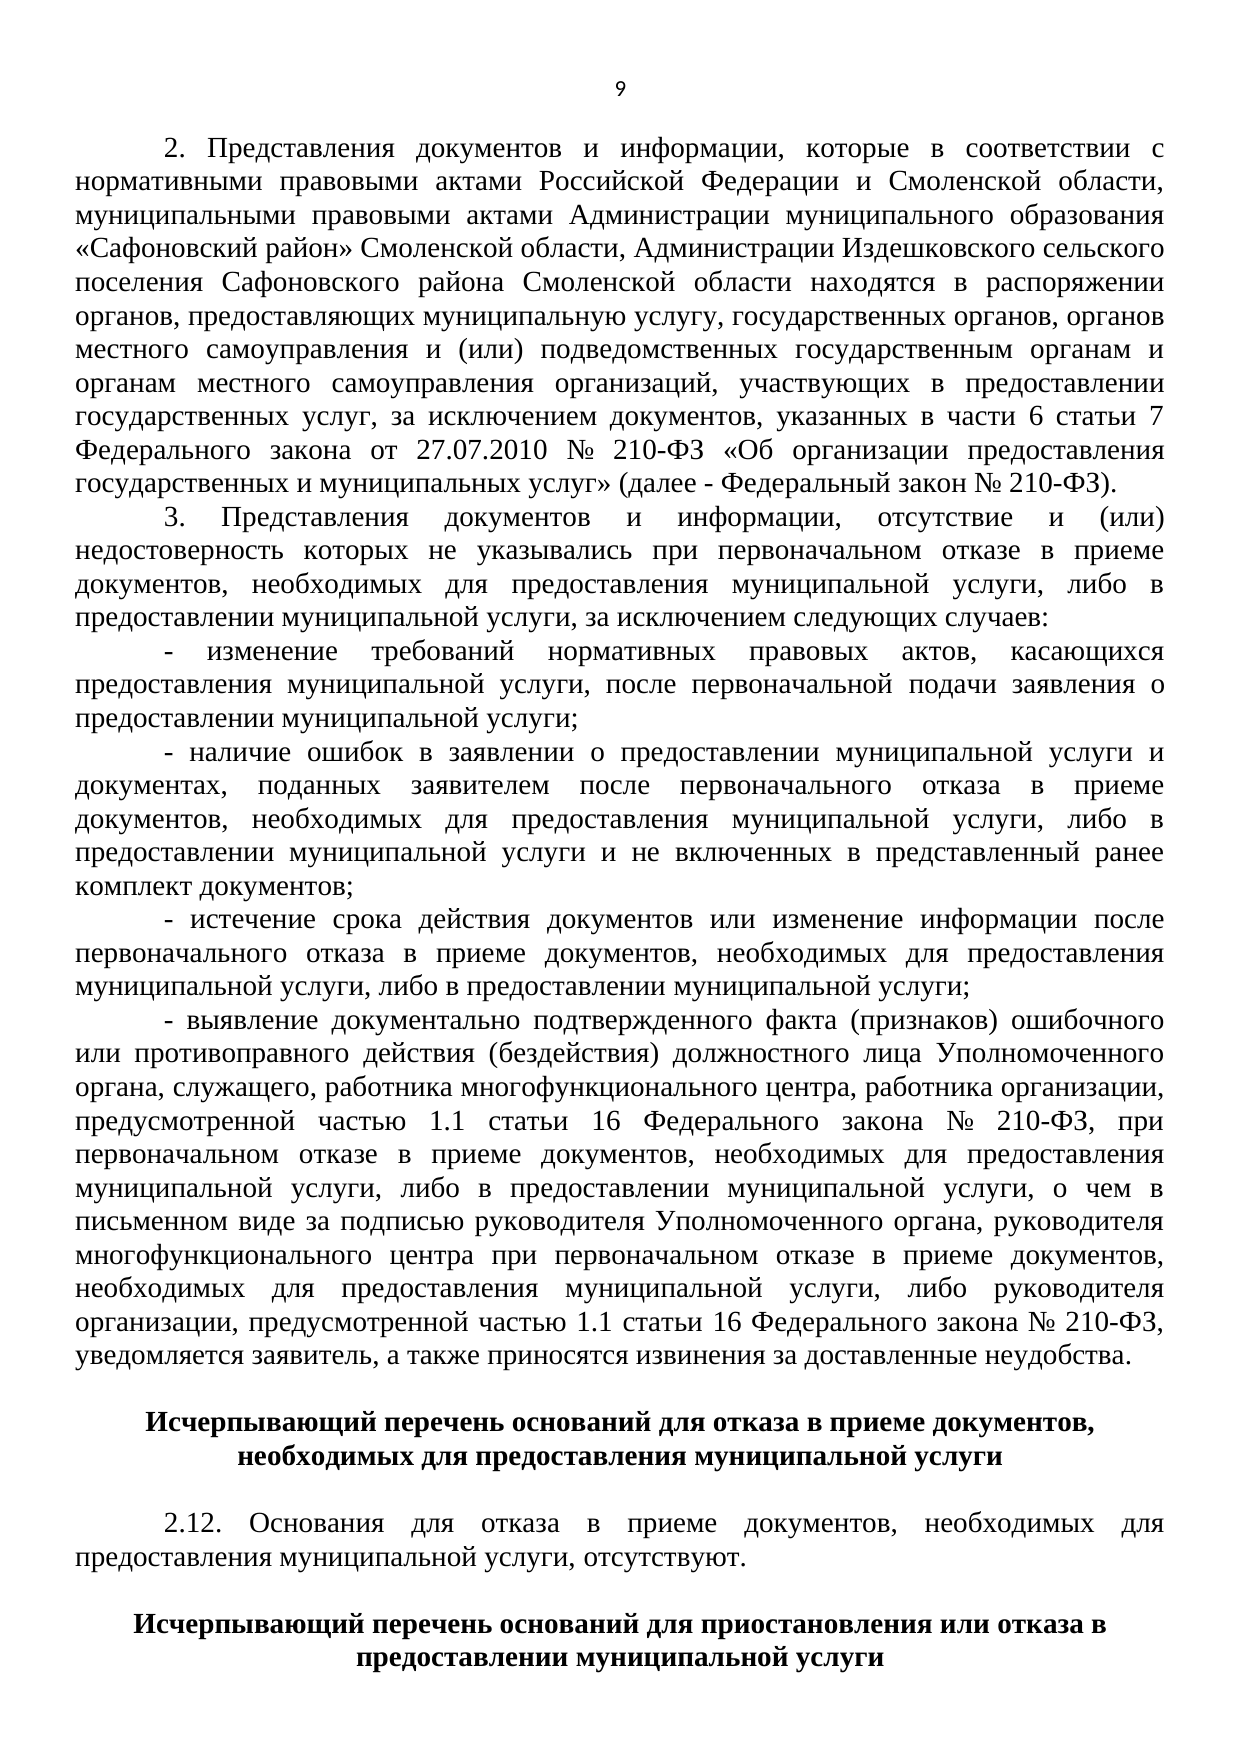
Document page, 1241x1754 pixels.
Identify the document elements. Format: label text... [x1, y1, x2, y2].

text 3. Представления документов и информации, отсутствие и (или) недостоверность которых не указывались при первоначальном отказе в приеме документов, необходимых для предоставления муниципальной услуги, либо в предоставлении муниципальной услуги, за исключением следующих случаев: [75, 499, 1165, 633]
text Исчерпывающий перечень оснований для приостановления или отказа в предоставлении муниципальной услуги [75, 1606, 1165, 1673]
text - изменение требований нормативных правовых актов, касающихся предоставления муниципальной услуги, после первоначальной подачи заявления о предоставлении муниципальной услуги; [75, 633, 1165, 734]
text 2.12. Основания для отказа в приеме документов, необходимых для предоставления муниципальной услуги, отсутствуют. [75, 1505, 1165, 1572]
text - выявление документально подтвержденного факта (признаков) ошибочного или противоправного действия (бездействия) должностного лица Уполномоченного органа, служащего, работника многофункционального центра, работника организации, предусмотренной частью 1.1 статьи 16 Федерального закона № 210-ФЗ, при первоначальном отказе в приеме документов, необходимых для предоставления муниципальной услуги, либо в предоставлении муниципальной услуги, о чем в письменном виде за подписью руководителя Уполномоченного органа, руководителя многофункционального центра при первоначальном отказе в приеме документов, необходимых для предоставления муниципальной услуги, либо руководителя организации, предусмотренной частью 1.1 статьи 16 Федерального закона № 210-ФЗ, уведомляется заявитель, а также приносятся извинения за доставленные неудобства. [75, 1002, 1165, 1371]
text - истечение срока действия документов или изменение информации после первоначального отказа в приеме документов, необходимых для предоставления муниципальной услуги, либо в предоставлении муниципальной услуги; [75, 901, 1165, 1002]
text Исчерпывающий перечень оснований для отказа в приеме документов, необходимых для предоставления муниципальной услуги [75, 1404, 1165, 1472]
text - наличие ошибок в заявлении о предоставлении муниципальной услуги и документах, поданных заявителем после первоначального отказа в приеме документов, необходимых для предоставления муниципальной услуги, либо в предоставлении муниципальной услуги и не включенных в представленный ранее комплект документов; [75, 734, 1165, 901]
text 2. Представления документов и информации, которые в соответствии с нормативными правовыми актами Российской Федерации и Смоленской области, муниципальными правовыми актами Администрации муниципального образования «Сафоновский район» Смоленской области, Администрации Издешковского сельского поселения Сафоновского района Смоленской области находятся в распоряжении органов, предоставляющих муниципальную услугу, государственных органов, органов местного самоуправления и (или) подведомственных государственным органам и органам местного самоуправления организаций, участвующих в предоставлении государственных услуг, за исключением документов, указанных в части 6 статьи 7 Федерального закона от 27.07.2010 № 210-ФЗ «Об организации предоставления государственных и муниципальных услуг» (далее - Федеральный закон № 210-ФЗ). [75, 130, 1165, 499]
